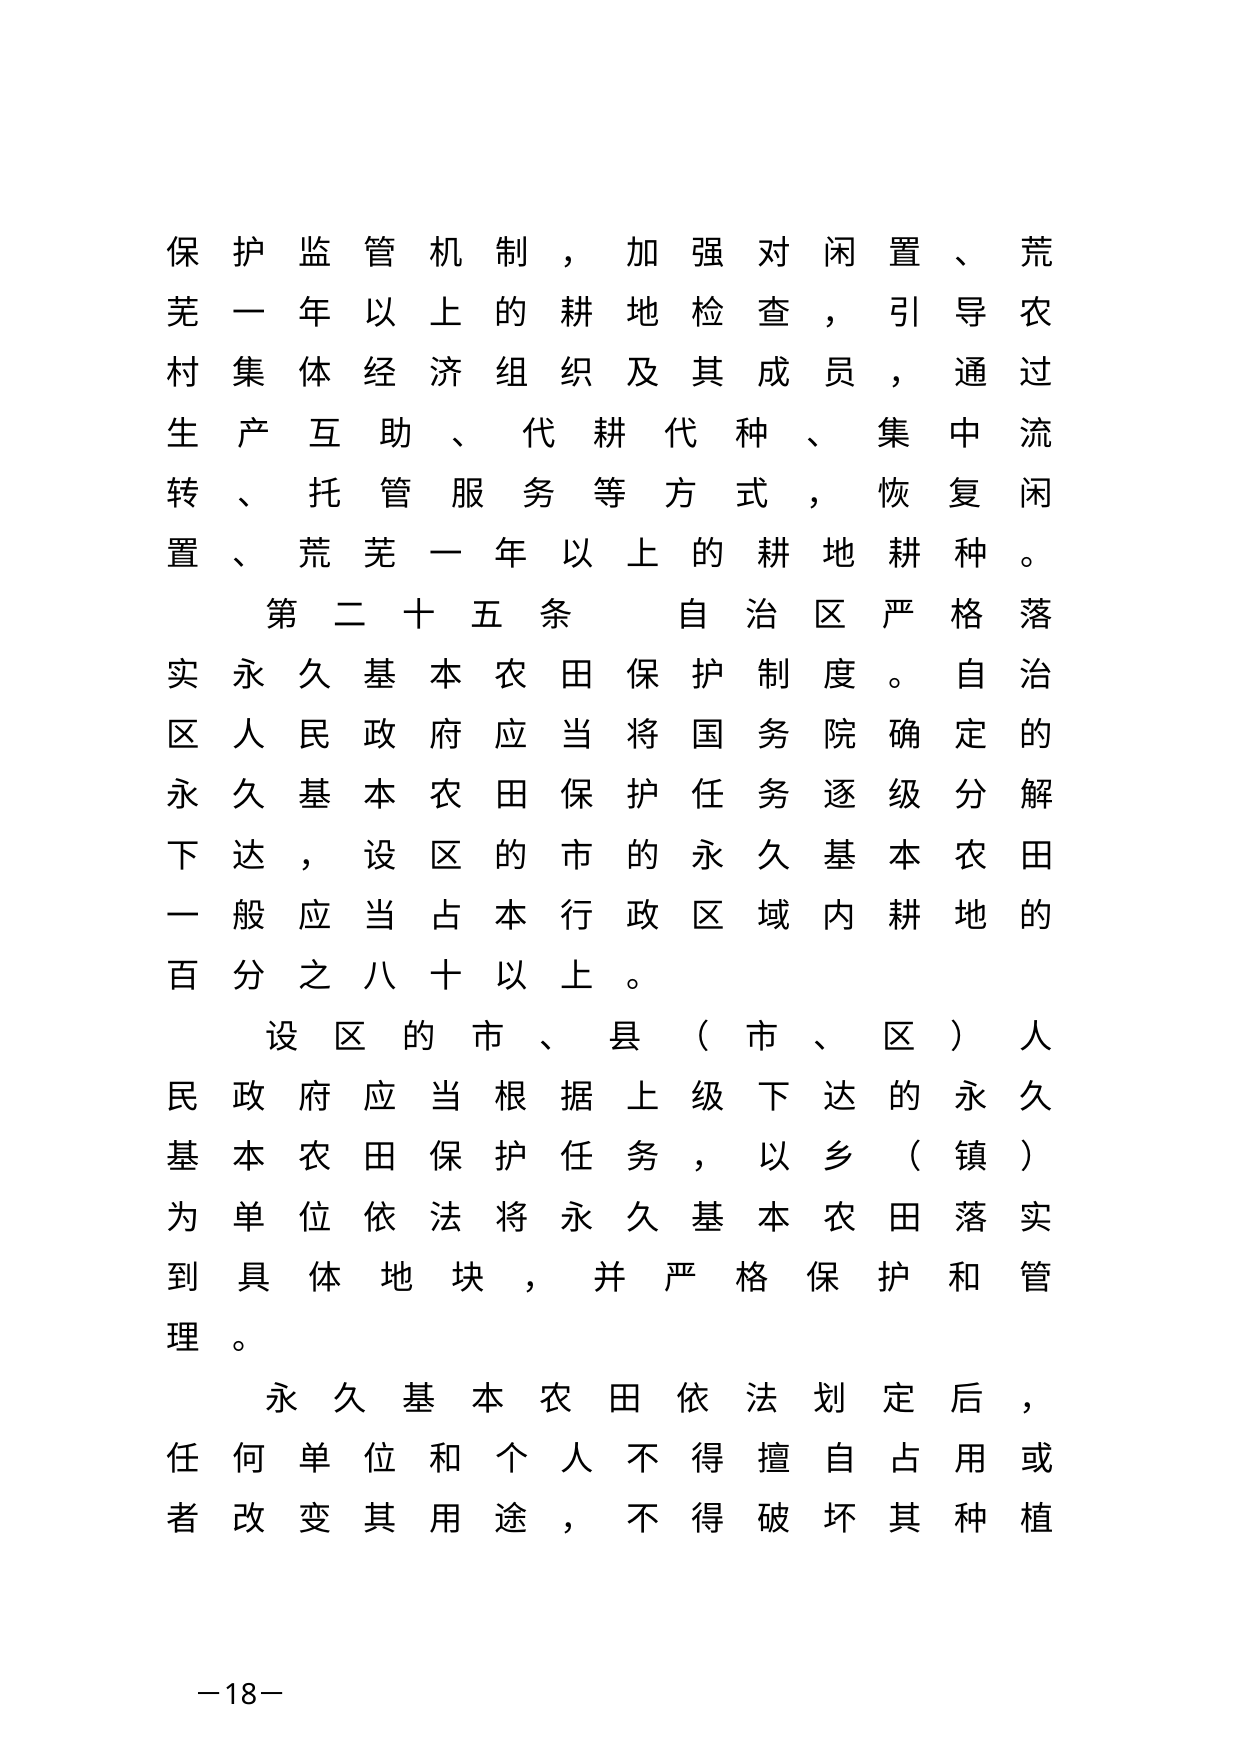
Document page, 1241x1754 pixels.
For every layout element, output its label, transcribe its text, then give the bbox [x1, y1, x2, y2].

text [167, 219, 1085, 581]
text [167, 1365, 1085, 1546]
text 设区的市、县（市、区）人民政府应当根据上级下达的永久基本农田保护任务，以乡（镇）为单位依法将永久基本农田落实到具体地块，并严格保护和管理。 [167, 1003, 1085, 1365]
text 第二十五条 自治区严格落实永久基本农田保护制度。自治区人民政府应当将国务院确定的永久基本农田保护任务逐级分解下达，设区的市的永久基本农田一般应当占本行政区域内耕地的百分之八十以上。 [167, 581, 1085, 1003]
